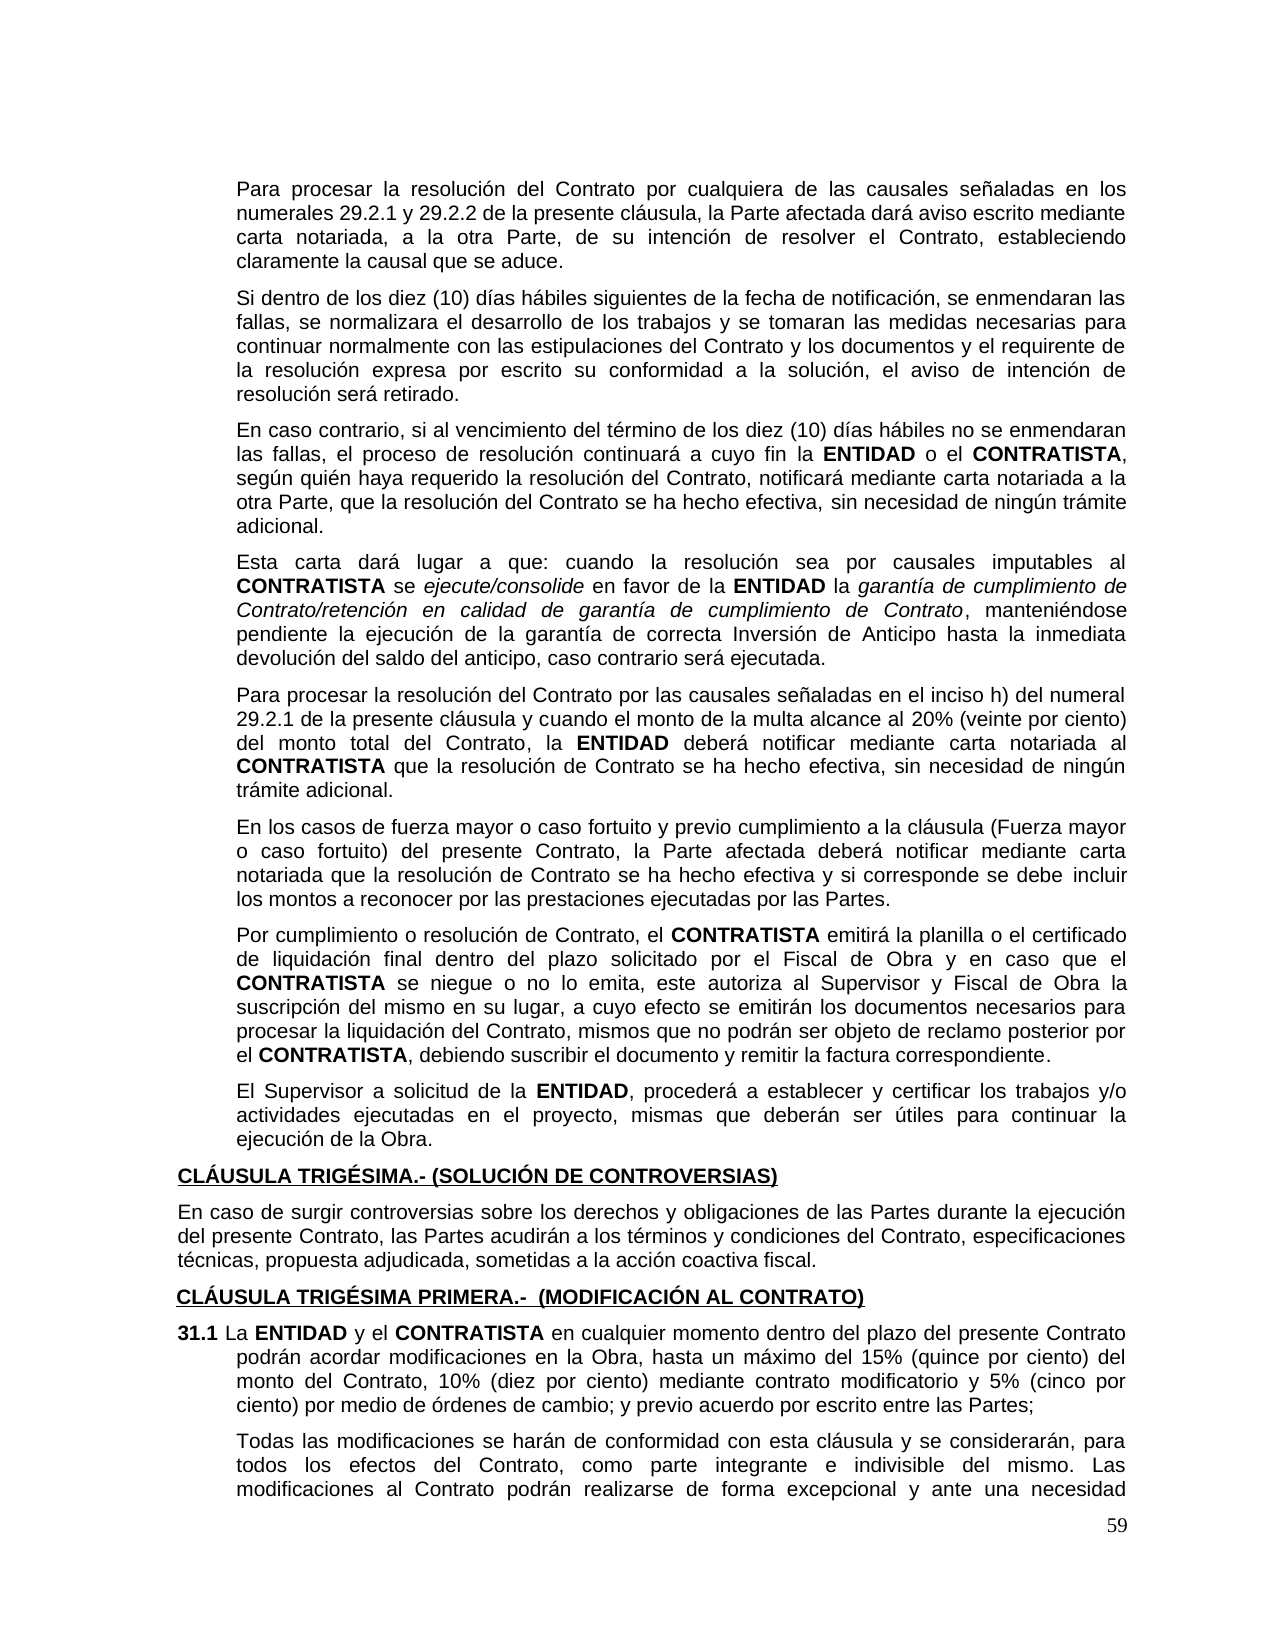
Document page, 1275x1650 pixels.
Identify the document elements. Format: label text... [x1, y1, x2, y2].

text Esta carta dará lugar a que: cuando la resolución sea por causales imputables al CONTRATISTA se ejecute/consolide en favor de la ENTIDAD la garantía de cumplimiento de Contrato/retención en calidad de garantía de cumplimiento de Contrato, manteniéndose pendiente la ejecución de la garantía de correcta Inversión de Anticipo hasta la inmediata devolución del saldo del anticipo, caso contrario será ejecutada. [236, 550, 1127, 670]
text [236, 1429, 1127, 1501]
text Para procesar la resolución del Contrato por cualquiera de las causales señaladas en los numerales 29.2.1 y 29.2.2 de la presente cláusula, la Parte afectada dará aviso escrito mediante carta notariada, a la otra Parte, de su intención de resolver el Contrato, estableciendo claramente la causal que se aduce. [236, 177, 1127, 273]
text En los casos de fuerza mayor o caso fortuito y previo cumplimiento a la cláusula (Fuerza mayor o caso fortuito) del presente Contrato, la Parte afectada deberá notificar mediante carta notariada que la resolución de Contrato se ha hecho efectiva y si corresponde se debe incluir los montos a reconocer por las prestaciones ejecutadas por las Partes. [236, 815, 1127, 911]
text Para procesar la resolución del Contrato por las causales señaladas en el inciso h) del numeral 29.2.1 de la presente cláusula y cuando el monto de la multa alcance al 20% (veinte por ciento) del monto total del Contrato, la ENTIDAD deberá notificar mediante carta notariada al CONTRATISTA que la resolución de Contrato se ha hecho efectiva, sin necesidad de ningún trámite adicional. [236, 682, 1127, 802]
text CLÁUSULA TRIGÉSIMA.- (SOLUCIÓN DE CONTROVERSIAS) [177, 1164, 1127, 1188]
text CLÁUSULA TRIGÉSIMA PRIMERA.- (MODIFICACIÓN AL CONTRATO) [176, 1284, 1127, 1308]
text En caso de surgir controversias sobre los derechos y obligaciones de las Partes durante la ejecución del presente Contrato, las Partes acudirán a los términos y condiciones del Contrato, especificaciones técnicas, propuesta adjudicada, sometidas a la acción coactiva fiscal. [177, 1200, 1127, 1272]
text El Supervisor a solicitud de la ENTIDAD, procederá a establecer y certificar los trabajos y/o actividades ejecutadas en el proyecto, mismas que deberán ser útiles para continuar la ejecución de la Obra. [177, 1079, 1127, 1151]
text Si dentro de los diez (10) días hábiles siguientes de la fecha de notificación, se enmendaran las fallas, se normalizara el desarrollo de los trabajos y se tomaran las medidas necesarias para continuar normalmente con las estipulaciones del Contrato y los documentos y el requirente de la resolución expresa por escrito su conformidad a la solución, el aviso de intención de resolución será retirado. [236, 286, 1127, 405]
text Por cumplimiento o resolución de Contrato, el CONTRATISTA emitirá la planilla o el certificado de liquidación final dentro del plazo solicitado por el Fiscal de Obra y en caso que el CONTRATISTA se niegue o no lo emita, este autoriza al Supervisor y Fiscal de Obra la suscripción del mismo en su lugar, a cuyo efecto se emitirán los documentos necesarios para procesar la liquidación del Contrato, mismos que no podrán ser objeto de reclamo posterior por el CONTRATISTA, debiendo suscribir el documento y remitir la factura correspondiente. [236, 923, 1127, 1067]
text En caso contrario, si al vencimiento del término de los diez (10) días hábiles no se enmendaran las fallas, el proceso de resolución continuará a cuyo fin la ENTIDAD o el CONTRATISTA, según quién haya requerido la resolución del Contrato, notificará mediante carta notariada a la otra Parte, que la resolución del Contrato se ha hecho efectiva, sin necesidad de ningún trámite adicional. [236, 418, 1127, 538]
text 31.1 La ENTIDAD y el CONTRATISTA en cualquier momento dentro del plazo del presente Contrato podrán acordar modificaciones en la Obra, hasta un máximo del 15% (quince por ciento) del monto del Contrato, 10% (diez por ciento) mediante contrato modificatorio y 5% (cinco por ciento) por medio de órdenes de cambio; y previo acuerdo por escrito entre las Partes; [177, 1321, 1127, 1417]
